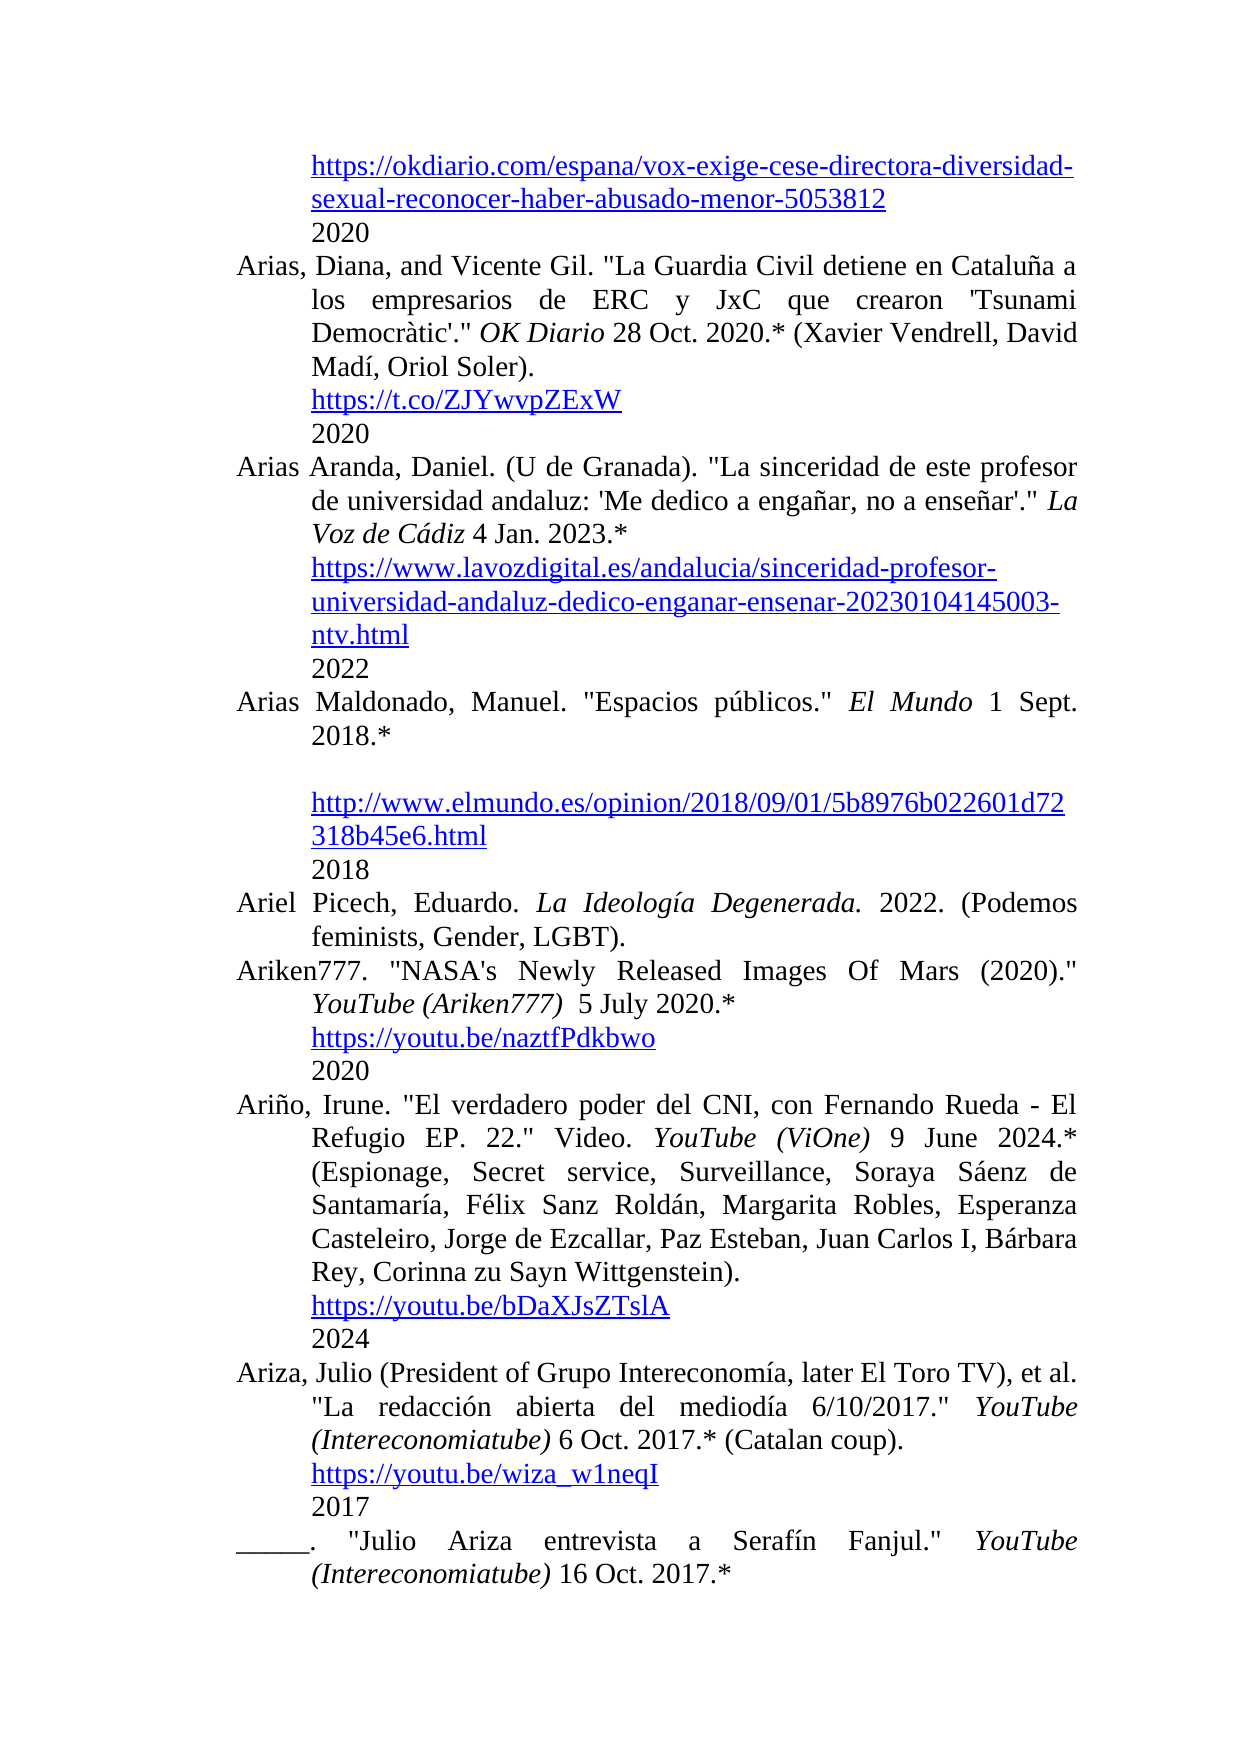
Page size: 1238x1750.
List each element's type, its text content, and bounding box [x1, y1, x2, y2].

text 2020 [236, 416, 1078, 449]
text 2024 [236, 1322, 1078, 1355]
text Arias Maldonado, Manuel. "Espacios públicos." El Mundo 1 Sept. 2018.* [236, 684, 1078, 751]
text 2020 [236, 1053, 1078, 1087]
text 2017 [236, 1489, 1078, 1523]
text https://youtu.be/bDaXJsZTslA [311, 1288, 1078, 1322]
text Ariño, Irune. "El verdadero poder del CNI, con Fernando Rueda - El Refugio EP. 22." Video. YouTube (ViOne) 9 June 2024.* (Espionage, Secret service, Surveillance, Soraya Sáenz de Santamaría, Félix Sanz Roldán, Margarita Robles, Esperanza Casteleiro, Jorge de Ezcallar, Paz Esteban, Juan Carlos I, Bárbara Rey, Corinna zu Sayn Wittgenstein). [236, 1087, 1078, 1288]
text 2020 [236, 215, 1078, 248]
text Ariken777. "NASA's Newly Released Images Of Mars (2020)." YouTube (Ariken777) 5 July 2020.* [236, 953, 1078, 1020]
text 2022 [236, 651, 1078, 684]
text https://youtu.be/wiza_w1neqI [236, 1456, 1078, 1489]
text 2018 [236, 852, 1078, 886]
text http://www.elmundo.es/opinion/2018/09/01/5b8976b022601d72318b45e6.html [236, 751, 1078, 852]
text Ariel Picech, Eduardo. La Ideología Degenerada. 2022. (Podemos feminists, Gender, LGBT). [236, 886, 1078, 953]
text Arias Aranda, Daniel. (U de Granada). "La sinceridad de este profesor de universidad andaluz: 'Me dedico a engañar, no a enseñar'." La Voz de Cádiz 4 Jan. 2023.* [236, 449, 1078, 550]
text Arias, Diana, and Vicente Gil. "La Guardia Civil detiene en Cataluña a los empresarios de ERC y JxC que crearon 'Tsunami Democràtic'." OK Diario 28 Oct. 2020.* (Xavier Vendrell, David Madí, Oriol Soler). [236, 248, 1078, 382]
text https://t.co/ZJYwvpZExW [236, 382, 1078, 416]
text https://youtu.be/naztfPdkbwo [311, 1020, 1078, 1053]
text https://www.lavozdigital.es/andalucia/sinceridad-profesor-universidad-andaluz-dedico-enganar-ensenar-20230104145003-ntv.html [236, 550, 1078, 651]
text _____. "Julio Ariza entrevista a Serafín Fanjul." YouTube (Intereconomiatube) 16 Oct. 2017.* [236, 1523, 1078, 1590]
text https://okdiario.com/espana/vox-exige-cese-directora-diversidad-sexual-reconocer-haber-abusado-menor-5053812 [236, 148, 1078, 215]
text Ariza, Julio (President of Grupo Intereconomía, later El Toro TV), et al. "La redacción abierta del mediodía 6/10/2017." YouTube (Intereconomiatube) 6 Oct. 2017.* (Catalan coup). [236, 1355, 1078, 1456]
